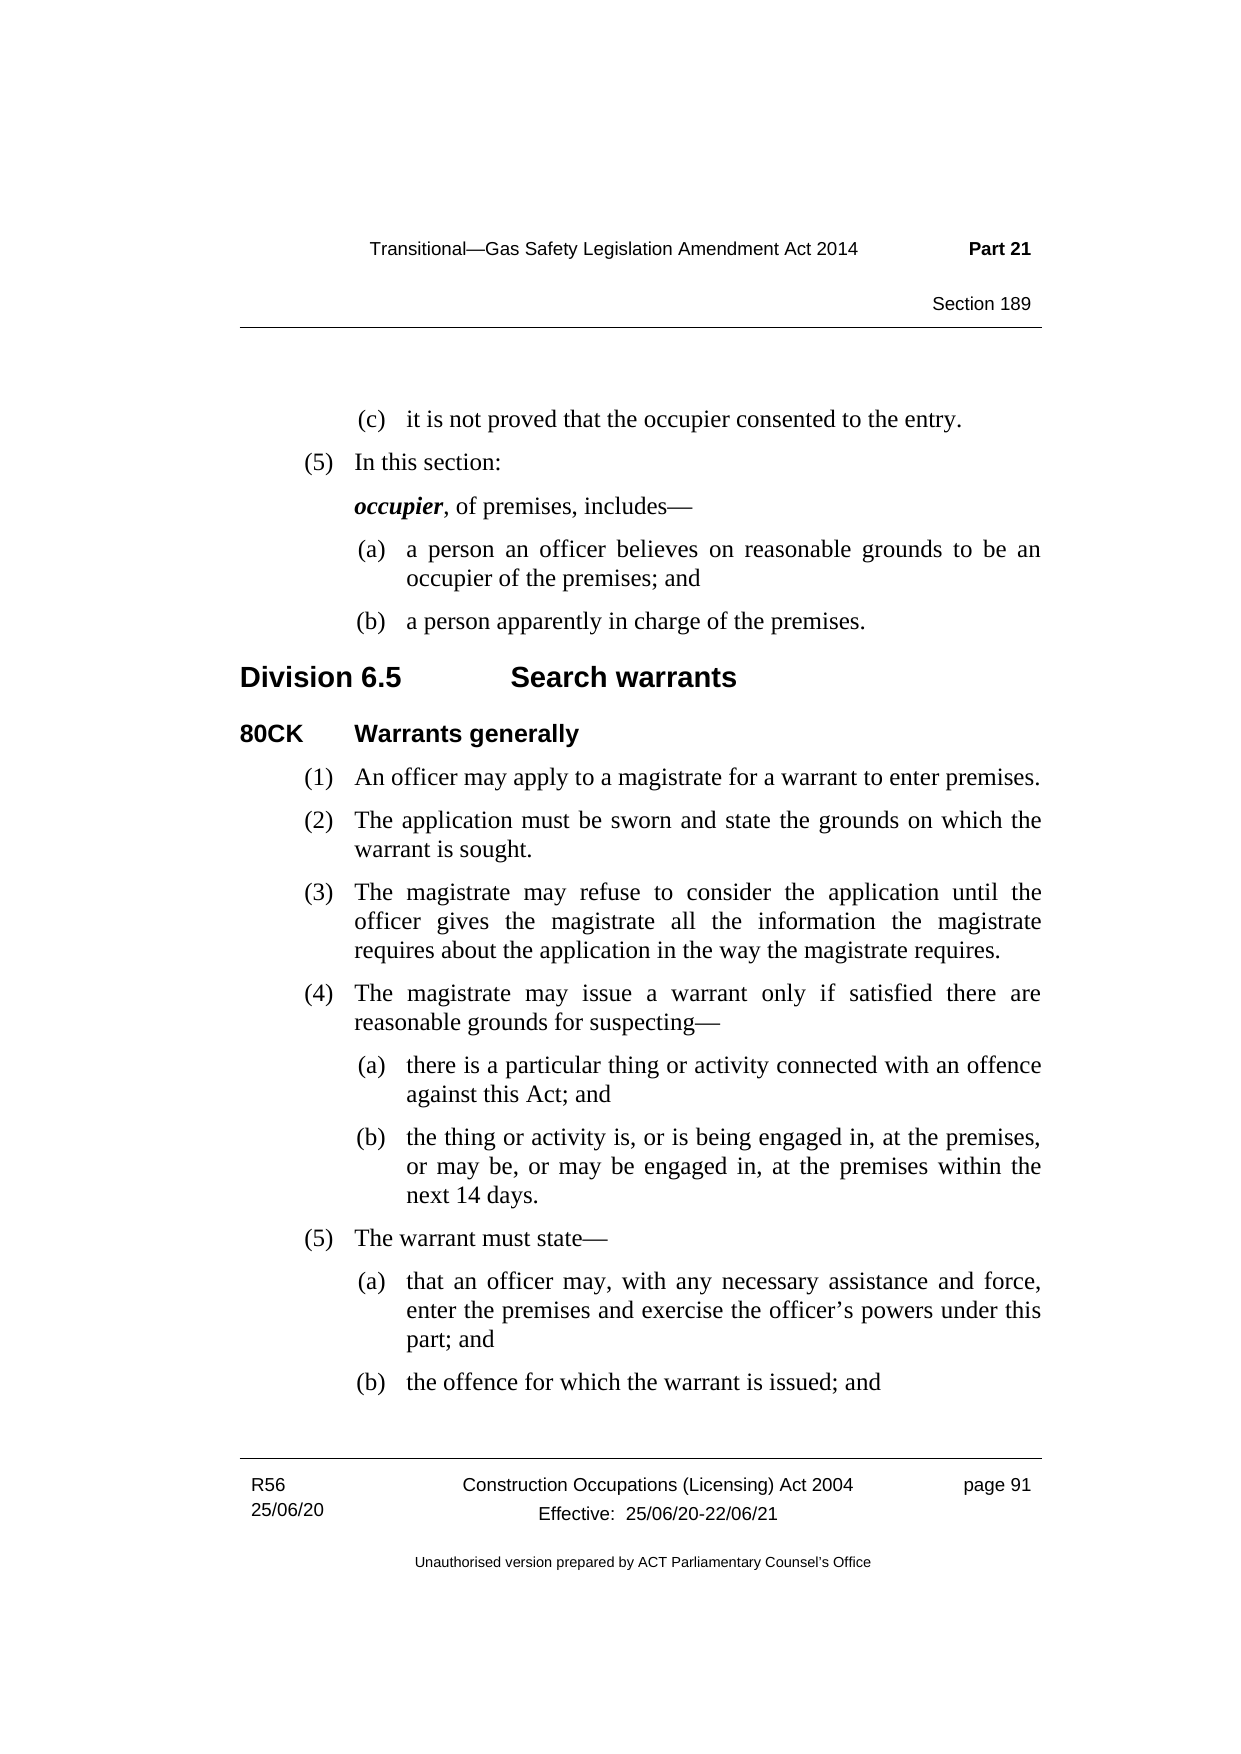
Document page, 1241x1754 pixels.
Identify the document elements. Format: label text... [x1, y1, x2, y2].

text (5) In this section: [239, 447, 1042, 476]
text (b) the thing or activity is, or is being engaged in, at the premises, or may be, or may be engaged in, at the premises within the next 14 days. [239, 1122, 1042, 1208]
text (4) The magistrate may issue a warrant only if satisfied there are reasonable grounds for suspecting— [239, 978, 1042, 1036]
text (c) it is not proved that the occupier consented to the entry. [239, 404, 1042, 433]
text (1) An officer may apply to a magistrate for a warrant to enter premises. [239, 762, 1042, 791]
text (a) a person an officer believes on reasonable grounds to be an occupier of the premises; and [239, 534, 1042, 592]
text 80CK Warrants generally [239, 718, 1042, 747]
text (a) that an officer may, with any necessary assistance and force, enter the premises and exercise the officer’s powers under this part; and [239, 1266, 1042, 1353]
text (2) The application must be sworn and state the grounds on which the warrant is sought. [239, 805, 1042, 863]
text (5) The warrant must state— [239, 1223, 1042, 1252]
text (b) the offence for which the warrant is issued; and [239, 1367, 1042, 1396]
text occupier, of premises, includes— [354, 491, 1042, 519]
text Division 6.5 Search warrants [239, 660, 1042, 693]
text (3) The magistrate may refuse to consider the application until the officer gives the magistrate all the information the magistrate requires about the application in the way the magistrate requires. [239, 877, 1042, 963]
text (b) a person apparently in charge of the premises. [239, 606, 1042, 635]
text (a) there is a particular thing or activity connected with an offence against this Act; and [239, 1050, 1042, 1108]
